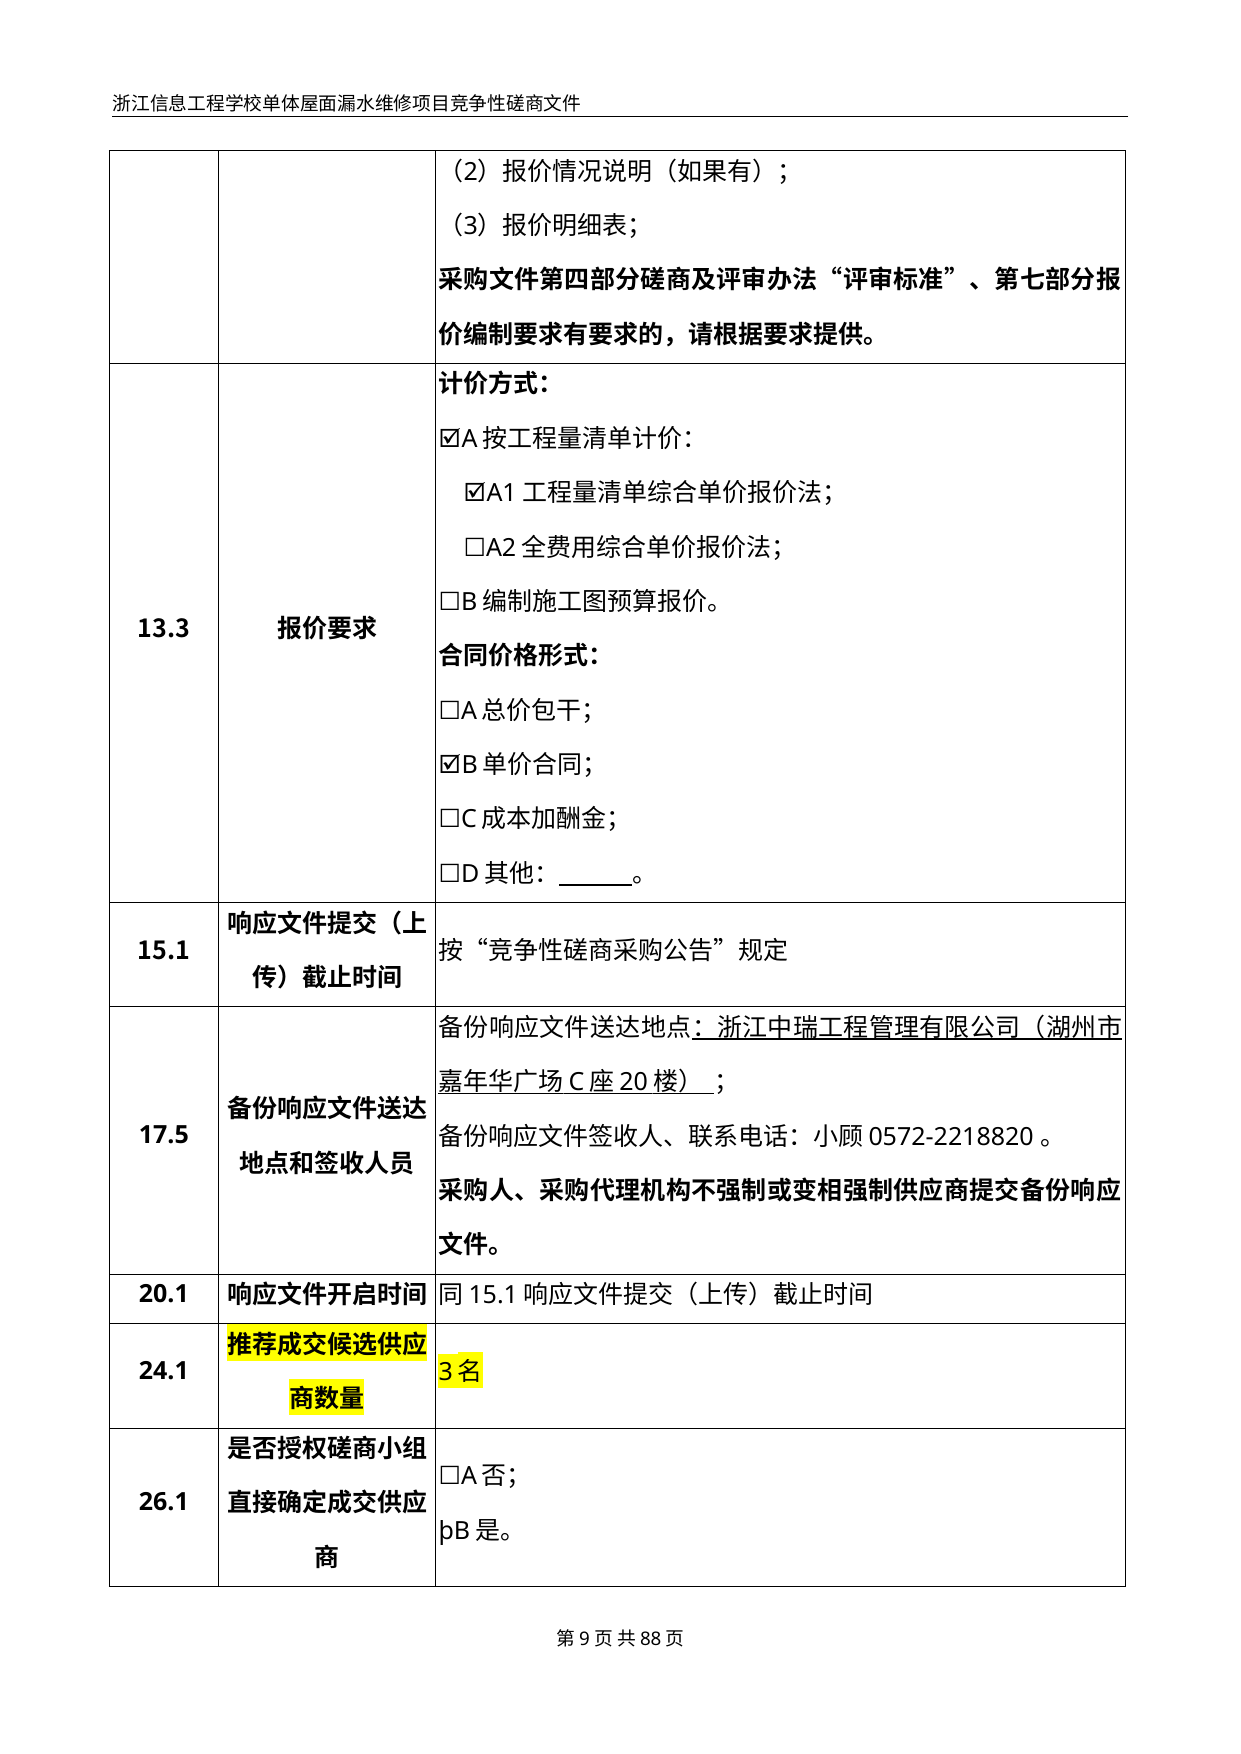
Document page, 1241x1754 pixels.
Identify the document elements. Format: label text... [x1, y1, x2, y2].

table_cell 17.5 [110, 1007, 218, 1273]
table_cell 按“竞争性磋商采购公告”规定 [436, 903, 1125, 1006]
table_cell 同15.1响应文件提交（上传）截止时间 [436, 1275, 1125, 1323]
table_cell A否； B是。 [436, 1429, 1125, 1586]
table_cell 备份响应文件送达地点和签收人员 [219, 1007, 435, 1273]
table_cell 推荐成交候选供应商数量 [219, 1324, 435, 1427]
table_cell 20.1 [110, 1275, 218, 1323]
table_cell 报价要求 [219, 364, 435, 902]
table_cell 15.1 [110, 903, 218, 1006]
table_cell 26.1 [110, 1429, 218, 1586]
table_cell 响应文件提交（上传）截止时间 [219, 903, 435, 1006]
table_cell 计价方式： A按工程量清单计价： A1工程量清单综合单价报价法； A2全费用综合单价报价法； B编制施工图预算报价。 合同价格形式： A总价包干； B单价合同； C成本加酬金； D其他： 。 [436, 364, 1125, 902]
table_cell 响应文件开启时间 [219, 1275, 435, 1323]
table_cell 24.1 [110, 1324, 218, 1427]
table_cell 备份响应文件送达地点：浙江中瑞工程管理有限公司（湖州市嘉年华广场C座20楼） ； 备份响应文件签收人、联系电话：小顾0572-2218820 。 采购人、采购代理机构不强制或变相强制供应商提交备份响应文件。 [436, 1007, 1125, 1273]
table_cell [436, 151, 1125, 363]
table_cell 13.3 [110, 364, 218, 902]
table_cell 3名 [436, 1324, 1125, 1427]
table_cell 是否授权磋商小组直接确定成交供应商 [219, 1429, 435, 1586]
